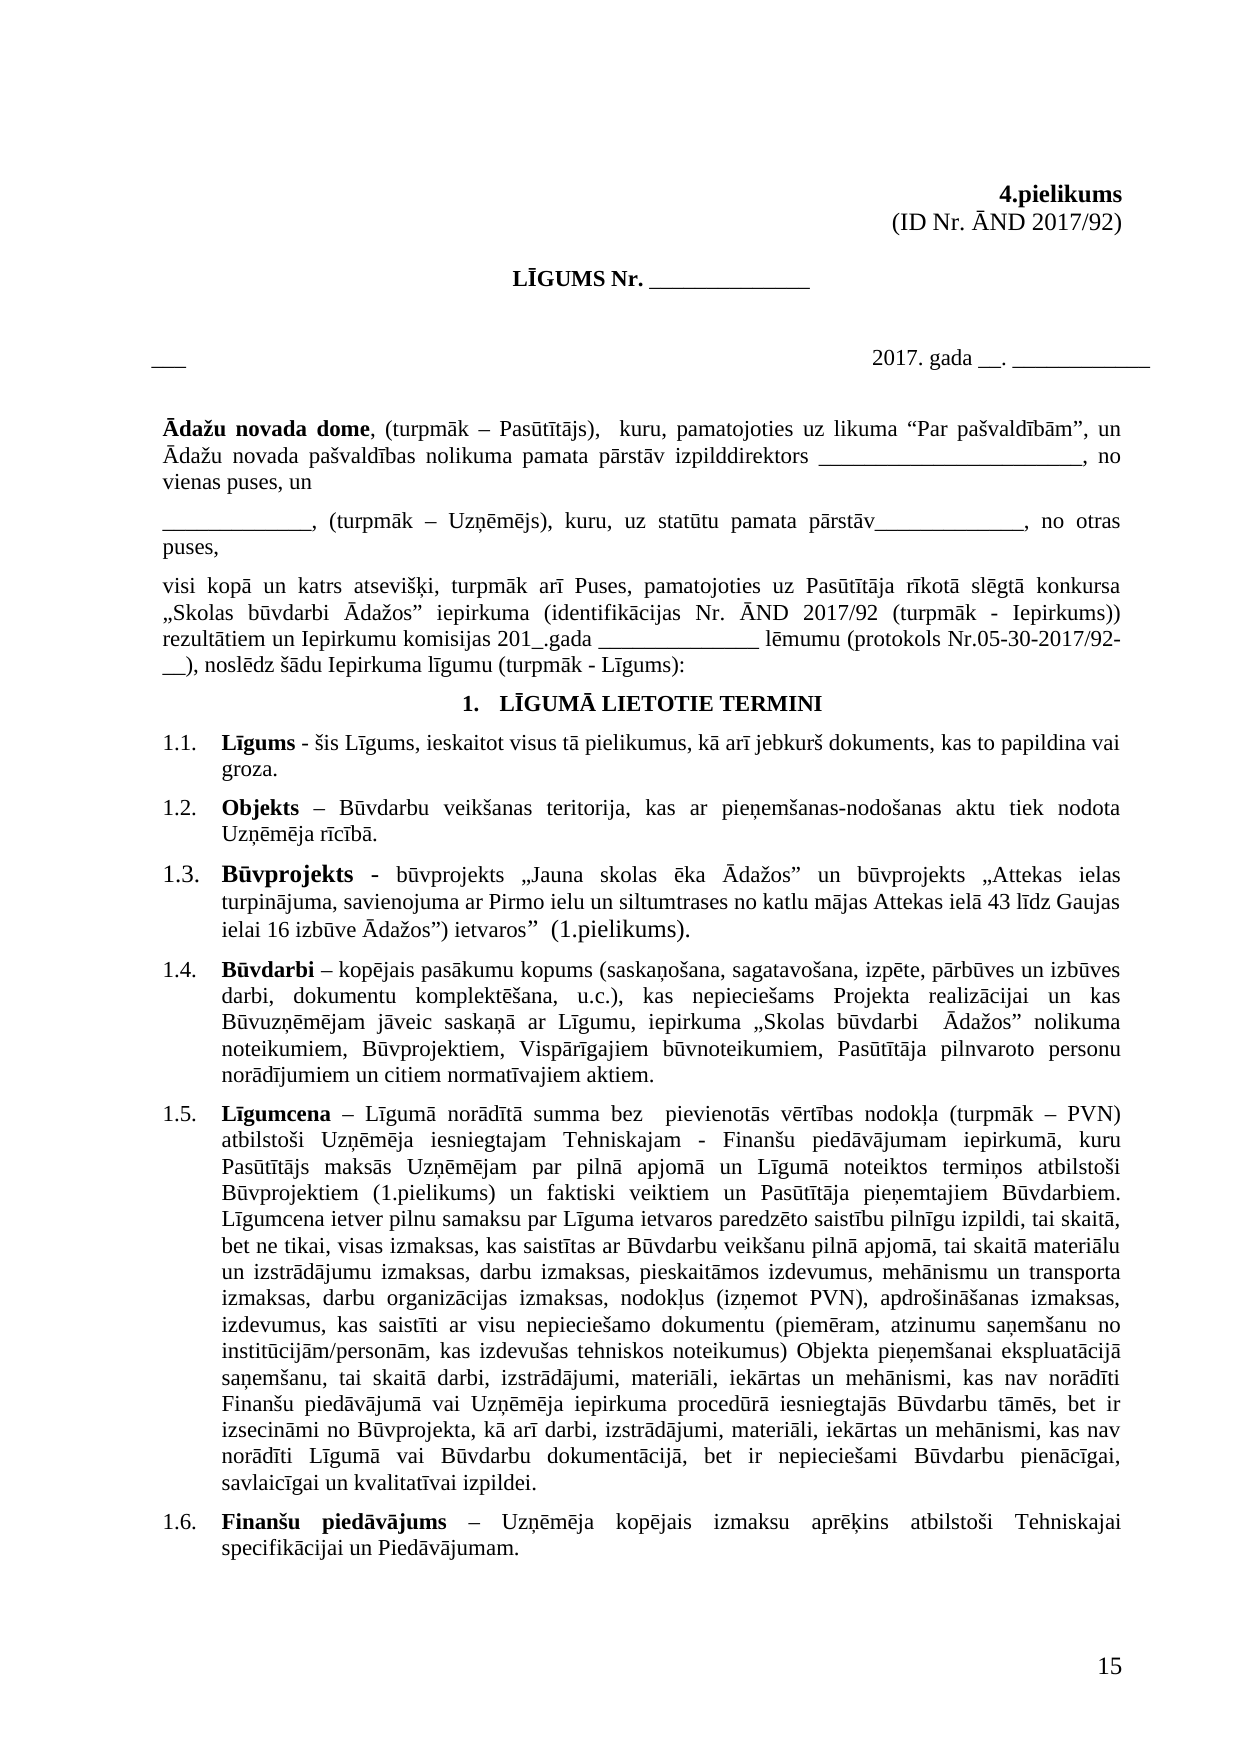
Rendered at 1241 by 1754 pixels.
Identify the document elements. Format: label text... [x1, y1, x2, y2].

text _____________, (turpmāk – Uzņēmējs), kuru, uz statūtu pamata pārstāv_____________, no otras puses, [162, 507, 1122, 560]
list Līgumcena – Līgumā norādītā summa bez pievienotās vērtības nodokļa (turpmāk – PVN) atbilstoši Uzņēmēja iesniegtajam Tehniskajam - Finanšu piedāvājumam iepirkumā, kuru Pasūtītājs maksās Uzņēmējam par pilnā apjomā un Līgumā noteiktos termiņos atbilstoši Būvprojektiem (1.pielikums) un faktiski veiktiem un Pasūtītāja pieņemtajiem Būvdarbiem. Līgumcena ietver pilnu samaksu par Līguma ietvaros paredzēto saistību pilnīgu izpildi, tai skaitā, bet ne tikai, visas izmaksas, kas saistītas ar Būvdarbu veikšanu pilnā apjomā, tai skaitā materiālu un izstrādājumu izmaksas, darbu izmaksas, pieskaitāmos izdevumus, mehānismu un transporta izmaksas, darbu organizācijas izmaksas, nodokļus (izņemot PVN), apdrošināšanas izmaksas, izdevumus, kas saistīti ar visu nepieciešamo dokumentu (piemēram, atzinumu saņemšanu no institūcijām/personām, kas izdevušas tehniskos noteikumus) Objekta pieņemšanai ekspluatācijā saņemšanu, tai skaitā darbi, izstrādājumi, materiāli, iekārtas un mehānismi, kas nav norādīti Finanšu piedāvājumā vai Uzņēmēja iepirkuma procedūrā iesniegtajās Būvdarbu tāmēs, bet ir izsecināmi no Būvprojekta, kā arī darbi, izstrādājumi, materiāli, iekārtas un mehānismi, kas nav norādīti Līgumā vai Būvdarbu dokumentācijā, bet ir nepieciešami Būvdarbu pienācīgai, savlaicīgai un kvalitatīvai izpildei. [162, 1100, 1122, 1495]
text 4.pielikums [237, 179, 1122, 207]
list Finanšu piedāvājums – Uzņēmēja kopējais izmaksu aprēķins atbilstoši Tehniskajai specifikācijai un Piedāvājumam. [162, 1508, 1122, 1561]
list Līgums - šis Līgums, ieskaitot visus tā pielikumus, kā arī jebkurš dokuments, kas to papildina vai groza. [162, 729, 1122, 782]
text (ID Nr. ĀND 2017/92) [162, 207, 1122, 236]
table_header ___ [140, 344, 624, 377]
text LĪGUMS Nr. ______________ [162, 265, 1159, 291]
list Būvdarbi – kopējais pasākumu kopums (saskaņošana, sagatavošana, izpēte, pārbūves un izbūves darbi, dokumentu komplektēšana, u.c.), kas nepieciešams Projekta realizācijai un kas Būvuzņēmējam jāveic saskaņā ar Līgumu, iepirkuma „Skolas būvdarbi Ādažos” nolikuma noteikumiem, Būvprojektiem, Vispārīgajiem būvnoteikumiem, Pasūtītāja pilnvaroto personu norādījumiem un citiem normatīvajiem aktiem. [162, 956, 1122, 1087]
list Objekts – Būvdarbu veikšanas teritorija, kas ar pieņemšanas-nodošanas aktu tiek nodota Uzņēmēja rīcībā. [162, 794, 1122, 847]
table_header 2017. gada __. ____________ [624, 344, 1107, 377]
text Ādažu novada dome, (turpmāk – Pasūtītājs), kuru, pamatojoties uz likuma “Par pašvaldībām”, un Ādažu novada pašvaldības nolikuma pamata pārstāv izpilddirektors _______________________, no vienas puses, un [162, 415, 1122, 494]
list LĪGUMĀ LIETOTIE TERMINI [162, 690, 1122, 716]
text visi kopā un katrs atsevišķi, turpmāk arī Puses, pamatojoties uz Pasūtītāja rīkotā slēgtā konkursa „Skolas būvdarbi Ādažos” iepirkuma (identifikācijas Nr. ĀND 2017/92 (turpmāk - Iepirkums)) rezultātiem un Iepirkumu komisijas 201_.gada ______________ lēmumu (protokols Nr.05-30-2017/92-__), noslēdz šādu Iepirkuma līgumu (turpmāk - Līgums): [162, 572, 1122, 678]
list Būvprojekts - būvprojekts „Jauna skolas ēka Ādažos” un būvprojekts „Attekas ielas turpinājuma, savienojuma ar Pirmo ielu un siltumtrases no katlu mājas Attekas ielā 43 līdz Gaujas ielai 16 izbūve Ādažos”) ietvaros” (1.pielikums). [162, 859, 1122, 943]
